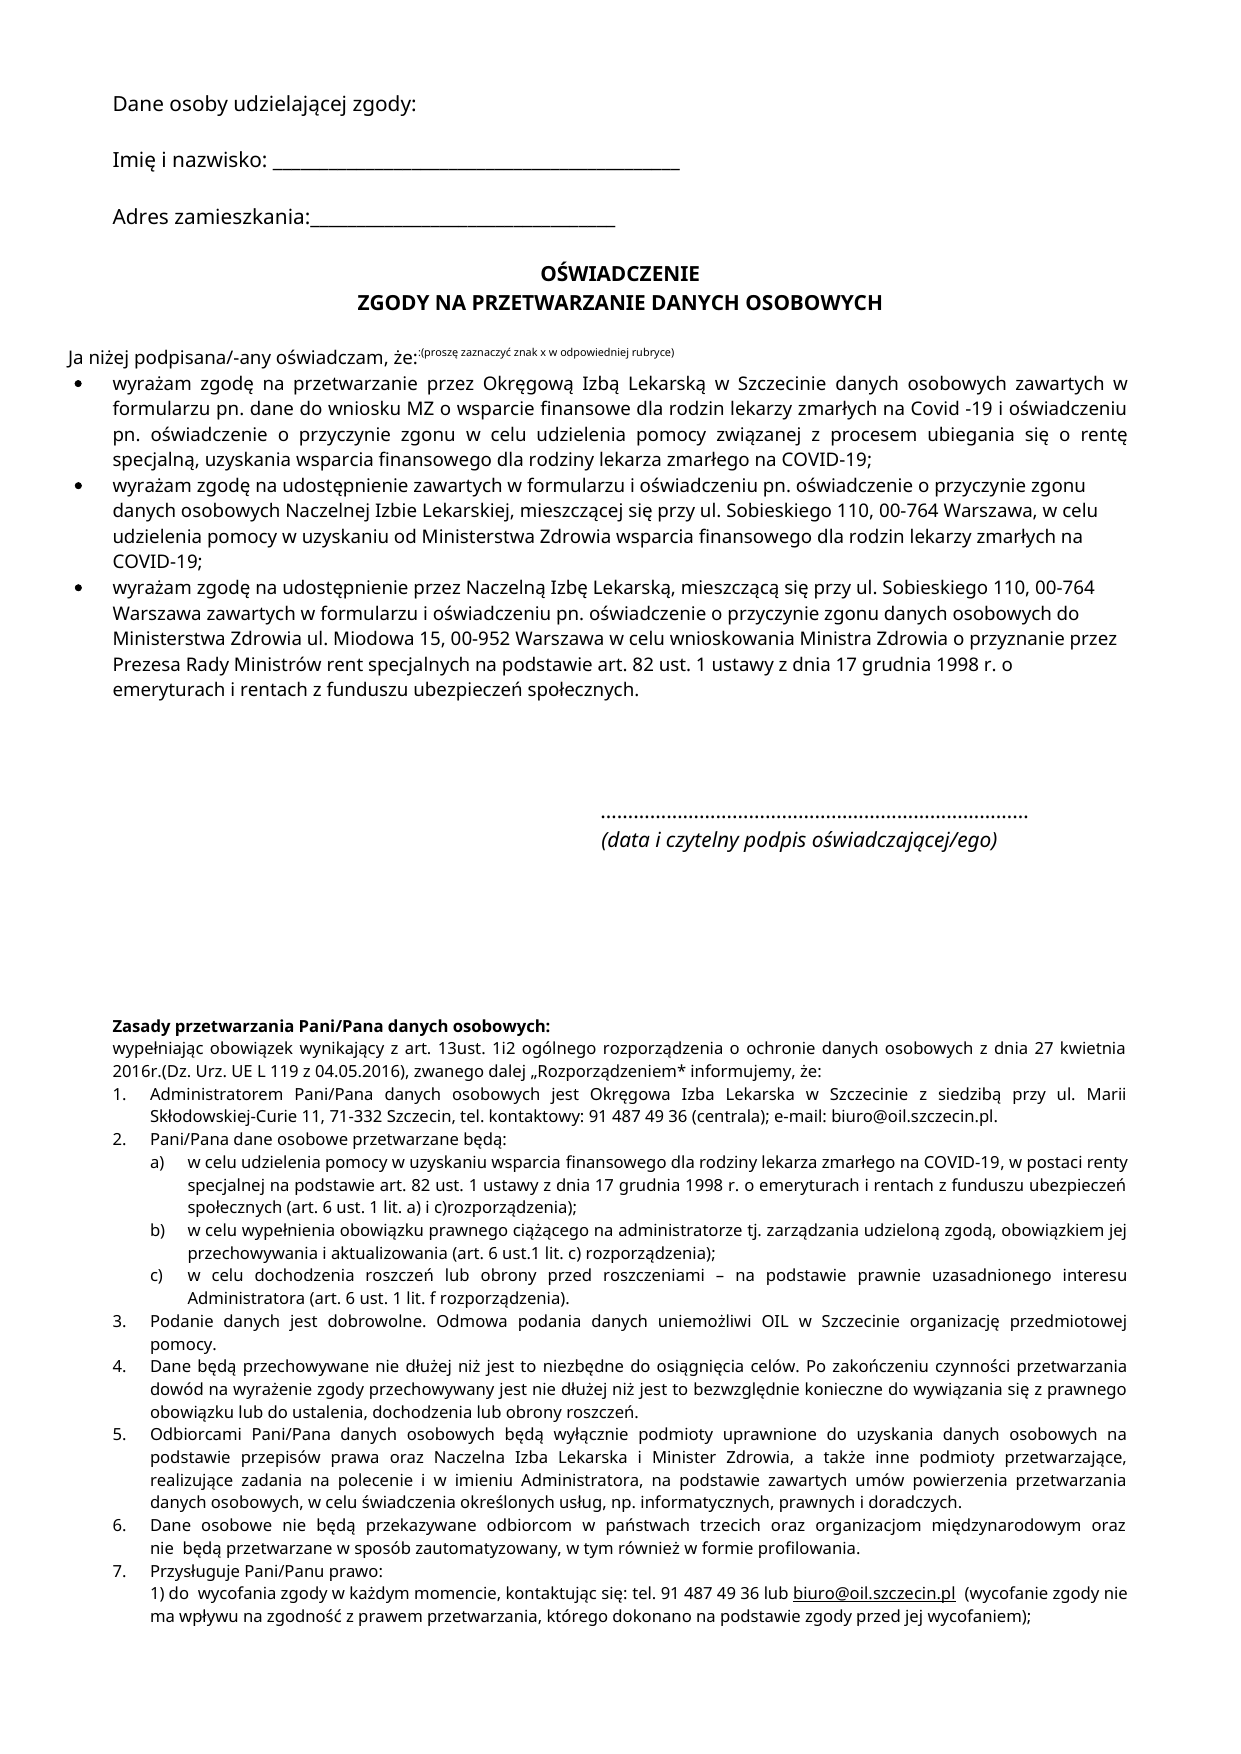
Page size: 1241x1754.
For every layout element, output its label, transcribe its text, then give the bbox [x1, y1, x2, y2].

text Imię i nazwisko: ____________________________________________ [112, 146, 1128, 174]
text Adres zamieszkania:_________________________________ [112, 202, 1128, 231]
list w celu dochodzenia roszczeń lub obrony przed roszczeniami – na podstawie prawnie uzasadnionego interesu Administratora (art. 6 ust. 1 lit. f rozporządzenia). [150, 1264, 1128, 1309]
text Ja niżej podpisana/-any oświadczam, że::(proszę zaznaczyć znak x w odpowiedniej rubryce) [68, 344, 1128, 370]
list w celu wypełnienia obowiązku prawnego ciążącego na administratorze tj. zarządzania udzieloną zgodą, obowiązkiem jej przechowywania i aktualizowania (art. 6 ust.1 lit. c) rozporządzenia); [150, 1218, 1128, 1264]
list Odbiorcami Pani/Pana danych osobowych będą wyłącznie podmioty uprawnione do uzyskania danych osobowych na podstawie przepisów prawa oraz Naczelna Izba Lekarska i Minister Zdrowia, a także inne podmioty przetwarzające, realizujące zadania na polecenie i w imieniu Administratora, na podstawie zawartych umów powierzenia przetwarzania danych osobowych, w celu świadczenia określonych usług, np. informatycznych, prawnych i doradczych. [112, 1423, 1128, 1514]
text wypełniając obowiązek wynikający z art. 13ust. 1i2 ogólnego rozporządzenia o ochronie danych osobowych z dnia 27 kwietnia 2016r.(Dz. Urz. UE L 119 z 04.05.2016), zwanego dalej „Rozporządzeniem* informujemy, że: [112, 1037, 1128, 1082]
list wyrażam zgodę na udostępnienie zawartych w formularzu i oświadczeniu pn. oświadczenie o przyczynie zgonu danych osobowych Naczelnej Izbie Lekarskiej, mieszczącej się przy ul. Sobieskiego 110, 00-764 Warszawa, w celu udzielenia pomocy w uzyskaniu od Ministerstwa Zdrowia wsparcia finansowego dla rodzin lekarzy zmarłych na COVID-19; [75, 472, 1128, 574]
text (data i czytelny podpis oświadczającej/ego) [481, 825, 1128, 853]
list Przysługuje Pani/Panu prawo: 1) do wycofania zgody w każdym momencie, kontaktując się: tel. 91 487 49 36 lub biuro@oil.szczecin.pl (wycofanie zgody nie ma wpływu na zgodność z prawem przetwarzania, którego dokonano na podstawie zgody przed jej wycofaniem); [112, 1559, 1128, 1627]
list Dane osobowe nie będą przekazywane odbiorcom w państwach trzecich oraz organizacjom międzynarodowym oraz nie będą przetwarzane w sposób zautomatyzowany, w tym również w formie profilowania. [112, 1514, 1128, 1559]
list w celu udzielenia pomocy w uzyskaniu wsparcia finansowego dla rodziny lekarza zmarłego na COVID-19, w postaci renty specjalnej na podstawie art. 82 ust. 1 ustawy z dnia 17 grudnia 1998 r. o emeryturach i rentach z funduszu ubezpieczeń społecznych (art. 6 ust. 1 lit. a) i c)rozporządzenia); [150, 1150, 1128, 1218]
text …………………………………………………………………… [481, 796, 1128, 825]
list Podanie danych jest dobrowolne. Odmowa podania danych uniemożliwi OIL w Szczecinie organizację przedmiotowej pomocy. [112, 1309, 1128, 1355]
text Zasady przetwarzania Pani/Pana danych osobowych: [112, 1014, 1128, 1037]
text OŚWIADCZENIE [112, 259, 1128, 288]
text ZGODY NA PRZETWARZANIE DANYCH OSOBOWYCH [112, 288, 1128, 316]
list Dane będą przechowywane nie dłużej niż jest to niezbędne do osiągnięcia celów. Po zakończeniu czynności przetwarzania dowód na wyrażenie zgody przechowywany jest nie dłużej niż jest to bezwzględnie konieczne do wywiązania się z prawnego obowiązku lub do ustalenia, dochodzenia lub obrony roszczeń. [112, 1355, 1128, 1423]
list Pani/Pana dane osobowe przetwarzane będą: [112, 1128, 1128, 1150]
list Administratorem Pani/Pana danych osobowych jest Okręgowa Izba Lekarska w Szczecinie z siedzibą przy ul. Marii Skłodowskiej-Curie 11, 71-332 Szczecin, tel. kontaktowy: 91 487 49 36 (centrala); e-mail: biuro@oil.szczecin.pl. [112, 1082, 1128, 1128]
list wyrażam zgodę na udostępnienie przez Naczelną Izbę Lekarską, mieszczącą się przy ul. Sobieskiego 110, 00-764 Warszawa zawartych w formularzu i oświadczeniu pn. oświadczenie o przyczynie zgonu danych osobowych do Ministerstwa Zdrowia ul. Miodowa 15, 00-952 Warszawa w celu wnioskowania Ministra Zdrowia o przyznanie przez Prezesa Rady Ministrów rent specjalnych na podstawie art. 82 ust. 1 ustawy z dnia 17 grudnia 1998 r. o emeryturach i rentach z funduszu ubezpieczeń społecznych. [75, 574, 1128, 702]
list wyrażam zgodę na przetwarzanie przez Okręgową Izbą Lekarską w Szczecinie danych osobowych zawartych w formularzu pn. dane do wniosku MZ o wsparcie finansowe dla rodzin lekarzy zmarłych na Covid -19 i oświadczeniu pn. oświadczenie o przyczynie zgonu w celu udzielenia pomocy związanej z procesem ubiegania się o rentę specjalną, uzyskania wsparcia finansowego dla rodziny lekarza zmarłego na COVID-19; [75, 370, 1128, 472]
text Dane osoby udzielającej zgody: [112, 89, 1128, 117]
